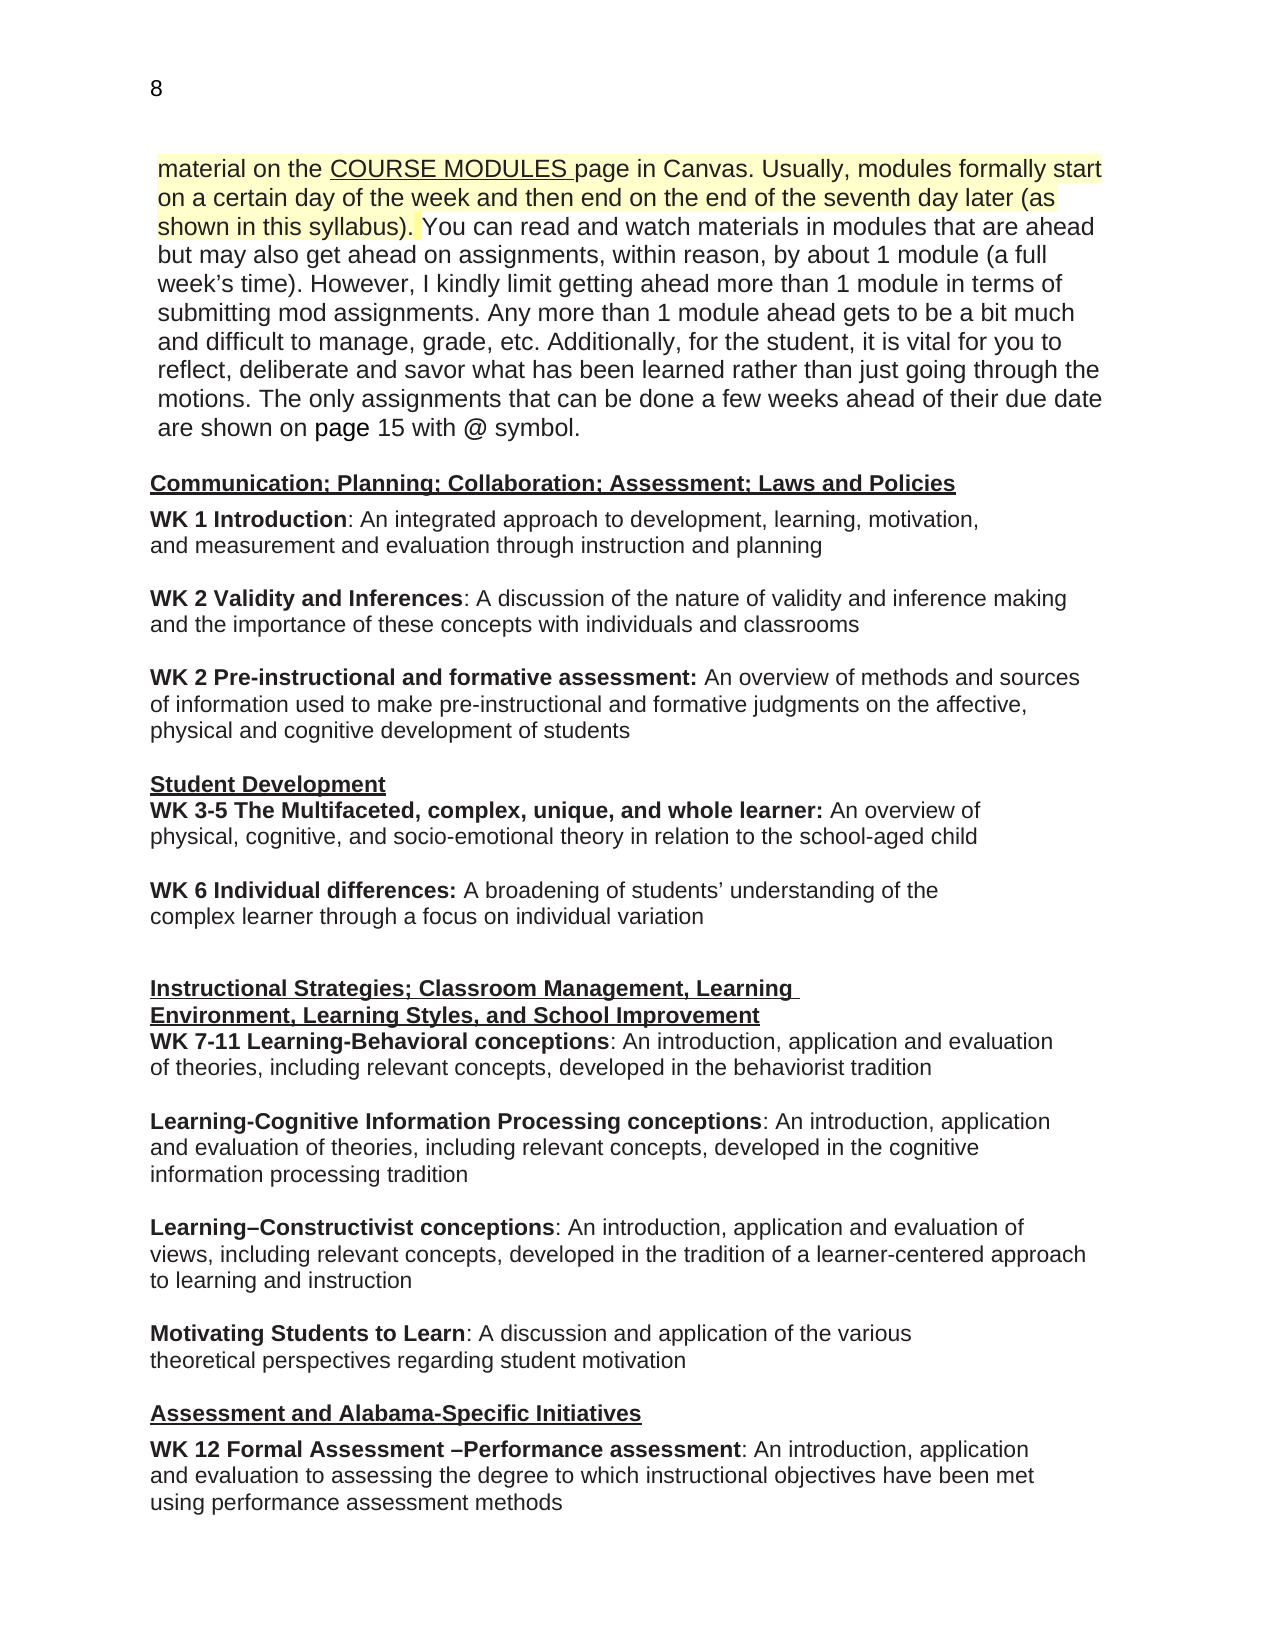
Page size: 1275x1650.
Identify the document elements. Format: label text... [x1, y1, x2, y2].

text Motivating Students to Learn: A discussion and application of the various theoretical perspectives regarding student motivation [150, 1320, 1013, 1373]
text Learning-Cognitive Information Processing conceptions: An introduction, application and evaluation of theories, including relevant concepts, developed in the cognitive information processing tradition [150, 1108, 1084, 1187]
text Learning–Constructivist conceptions: An introduction, application and evaluation of views, including relevant concepts, developed in the tradition of a learner-centered approach to learning and instruction [150, 1214, 1090, 1293]
text WK 2 Pre-instructional and formative assessment: An overview of methods and sources of information used to make pre-instructional and formative judgments on the affective, physical and cognitive development of students [150, 664, 1095, 743]
text Student Development [150, 771, 1125, 797]
text Communication; Planning; Collaboration; Assessment; Laws and Policies [150, 469, 1125, 496]
text Instructional Strategies; Classroom Management, Learning Environment, Learning Styles, and School Improvement [150, 975, 936, 1028]
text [157, 154, 1113, 469]
text Assessment and Alabama-Specific Initiatives [150, 1400, 1125, 1426]
text WK 6 Individual differences: A broadening of students’ understanding of the complex learner through a focus on individual variation [150, 877, 987, 929]
text WK 3-5 The Multifaceted, complex, unique, and whole learner: An overview of physical, cognitive, and socio-emotional theory in relation to the school-aged child [150, 797, 1065, 849]
text WK 1 Introduction: An integrated approach to development, learning, motivation, and measurement and evaluation through instruction and planning [150, 506, 1003, 558]
text WK 2 Validity and Inferences: A discussion of the nature of validity and inference making and the importance of these concepts with individuals and classrooms [150, 585, 1101, 638]
text WK 12 Formal Assessment –Performance assessment: An introduction, application and evaluation to assessing the degree to which instructional objectives have been met using performance assessment methods [150, 1436, 1063, 1515]
text WK 7-11 Learning-Behavioral conceptions: An introduction, application and evaluation of theories, including relevant concepts, developed in the behaviorist tradition [150, 1028, 1068, 1081]
